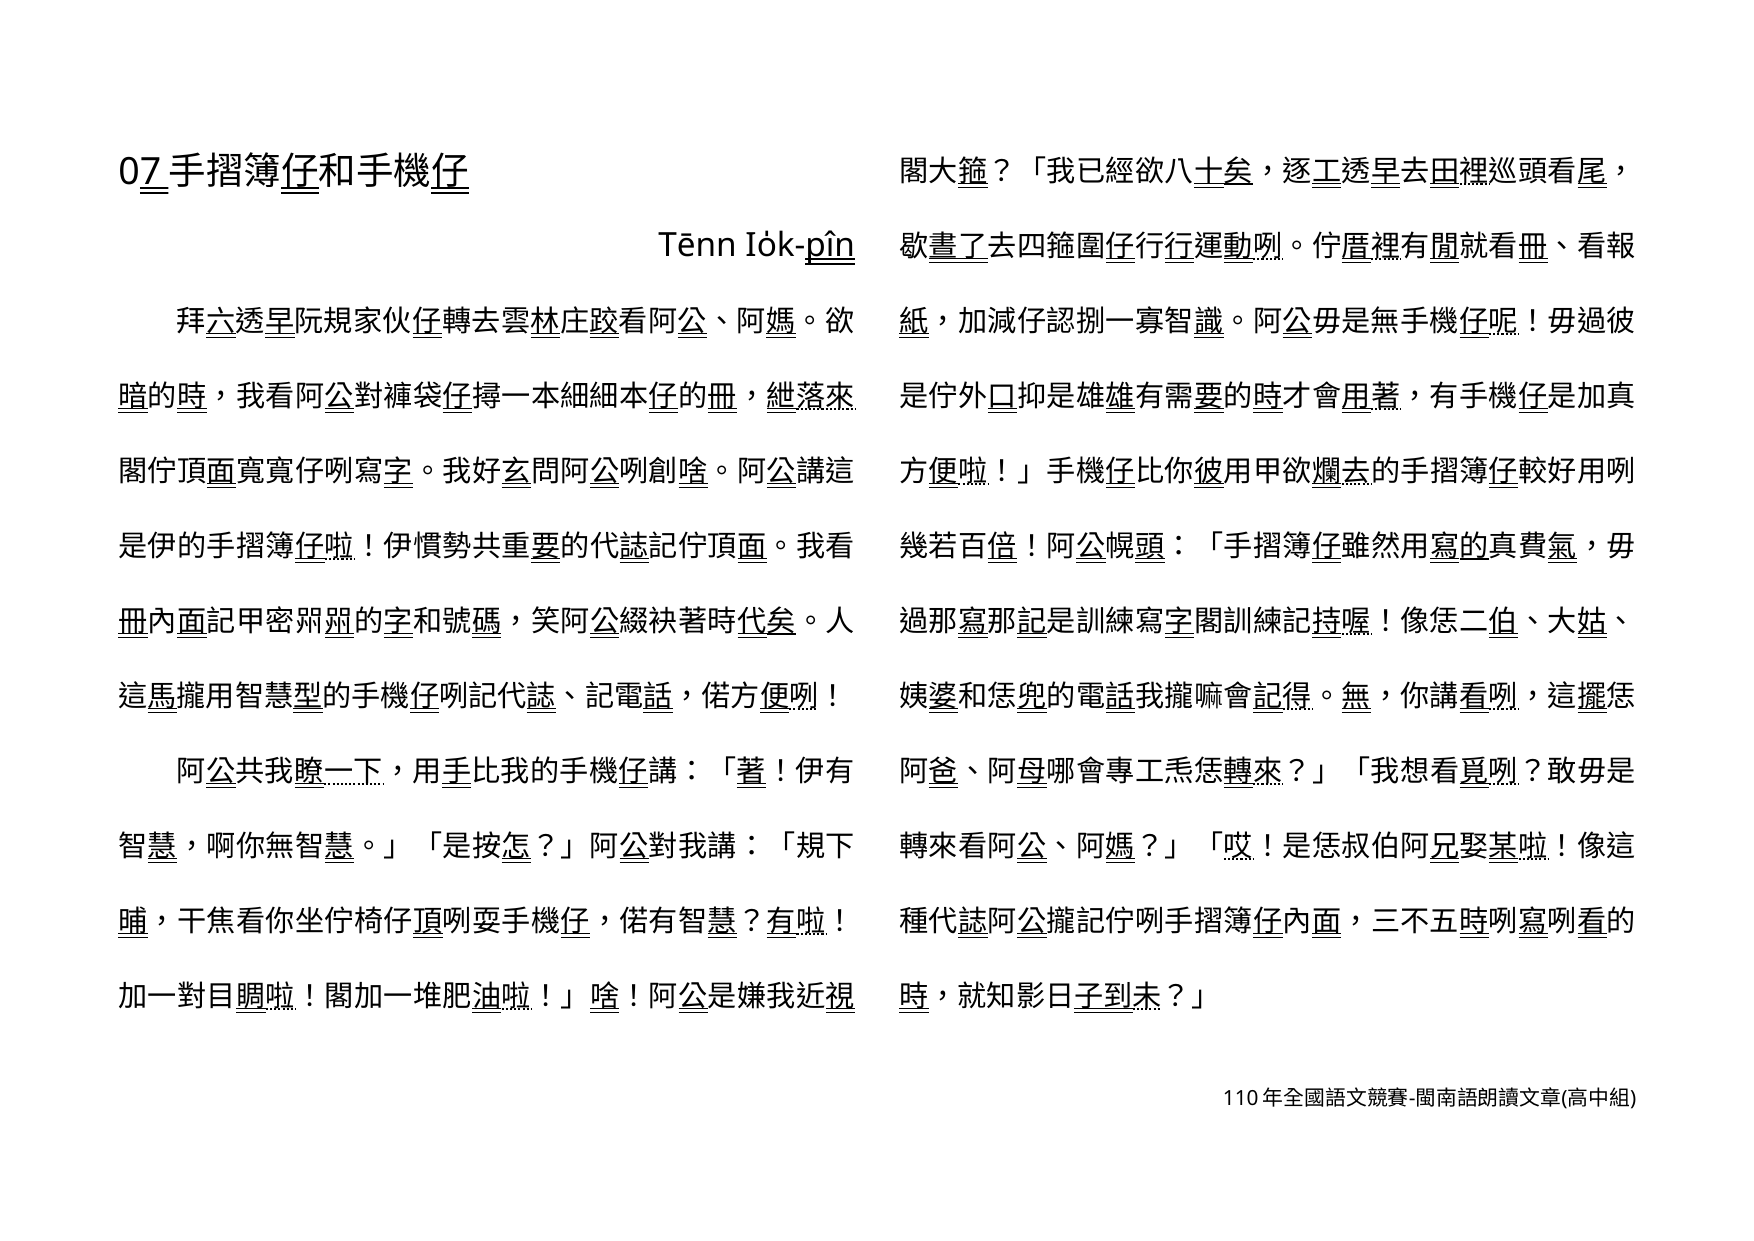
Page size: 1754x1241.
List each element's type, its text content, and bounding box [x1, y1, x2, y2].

text 07手摺簿仔和手機仔 [118, 131, 855, 206]
text Tēnn Io̍k-pîn [118, 206, 855, 281]
text 拜六透早阮規家伙仔轉去雲林庄跤看阿公、阿媽。欲暗的時，我看阿公對褲袋仔撏一本細細本仔的冊，紲落來閣佇頂面寬寬仔咧寫字。我好玄問阿公咧創啥。阿公講這是伊的手摺簿仔啦！伊慣勢共重要的代誌記佇頂面。我看冊內面記甲密喌喌的字和號碼，笑阿公綴袂著時代矣。人這馬攏用智慧型的手機仔咧記代誌、記電話，偌方便咧！ [118, 281, 855, 731]
text 阿公共我瞭一下，用手比我的手機仔講：「著！伊有智慧，啊你無智慧。」「是按怎？」阿公對我講：「規下晡，干焦看你坐佇椅仔頂咧耍手機仔，偌有智慧？有啦！加一對目睭啦！閣加一堆肥油啦！」啥！阿公是嫌我近視閣大箍？「我已經欲八十矣，逐工透早去田裡巡頭看尾，歇晝了去四箍圍仔行行運動咧。佇厝裡有閒就看冊、看報紙，加減仔認捌一寡智識。阿公毋是無手機仔呢！毋過彼是佇外口抑是雄雄有需要的時才會用著，有手機仔是加真方便啦！」手機仔比你彼用甲欲爛去的手摺簿仔較好用咧幾若百倍！阿公幌頭：「手摺簿仔雖然用寫的真費氣，毋過那寫那記是訓練寫字閣訓練記持喔！像恁二伯、大姑、姨婆和恁兜的電話我攏嘛會記得。無，你講看咧，這擺恁阿爸、阿母哪會專工𤆬恁轉來？」「我想看覓咧？敢毋是轉來看阿公、阿媽？」「哎！是恁叔伯阿兄娶某啦！像這種代誌阿公攏記佇咧手摺簿仔內面，三不五時咧寫咧看的時，就知影日子到未？」 [899, 131, 1636, 1031]
text 阿公共我瞭一下，用手比我的手機仔講：「著！伊有智慧，啊你無智慧。」「是按怎？」阿公對我講：「規下晡，干焦看你坐佇椅仔頂咧耍手機仔，偌有智慧？有啦！加一對目睭啦！閣加一堆肥油啦！」啥！阿公是嫌我近視閣大箍？「我已經欲八十矣，逐工透早去田裡巡頭看尾，歇晝了去四箍圍仔行行運動咧。佇厝裡有閒就看冊、看報紙，加減仔認捌一寡智識。阿公毋是無手機仔呢！毋過彼是佇外口抑是雄雄有需要的時才會用著，有手機仔是加真方便啦！」手機仔比你彼用甲欲爛去的手摺簿仔較好用咧幾若百倍！阿公幌頭：「手摺簿仔雖然用寫的真費氣，毋過那寫那記是訓練寫字閣訓練記持喔！像恁二伯、大姑、姨婆和恁兜的電話我攏嘛會記得。無，你講看咧，這擺恁阿爸、阿母哪會專工𤆬恁轉來？」「我想看覓咧？敢毋是轉來看阿公、阿媽？」「哎！是恁叔伯阿兄娶某啦！像這種代誌阿公攏記佇咧手摺簿仔內面，三不五時咧寫咧看的時，就知影日子到未？」 [118, 731, 855, 1031]
